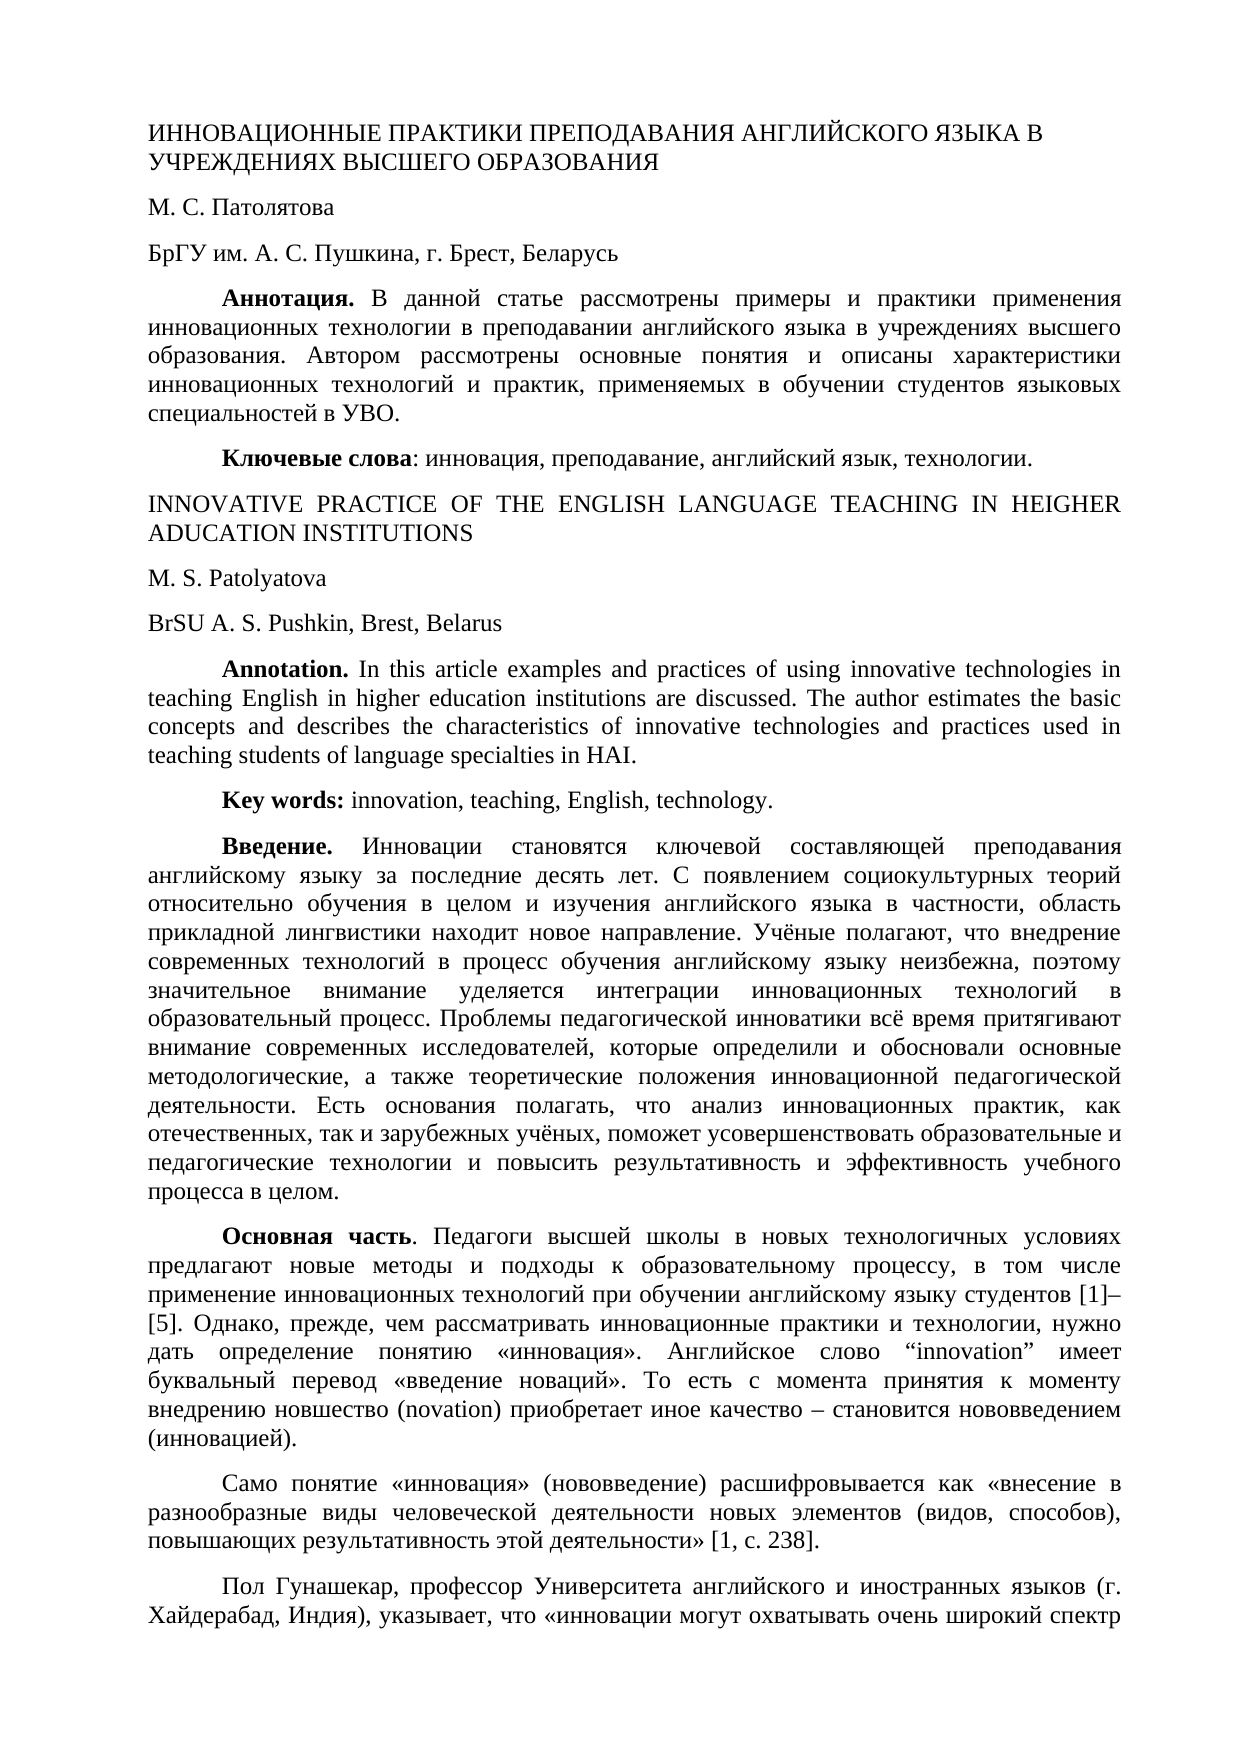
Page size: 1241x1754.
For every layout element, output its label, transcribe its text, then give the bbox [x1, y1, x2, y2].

text BrSU A. S. Pushkin, Brest, Belarus [148, 608, 1122, 637]
text M. S. Patolyatova [148, 563, 1122, 592]
text INNOVATIVE PRACTICE OF THE ENGLISH LANGUAGE TEACHING IN HEIGHER ADUCATION INSTITUTIONS [148, 489, 1122, 546]
text Аннотация. В данной статье рассмотрены примеры и практики применения инновационных технологии в преподавании английского языка в учреждениях высшего образования. Автором рассмотрены основные понятия и описаны характеристики инновационных технологий и практик, применяемых в обучении студентов языковых специальностей в УВО. [148, 283, 1122, 427]
text БрГУ им. А. С. Пушкина, г. Брест, Беларусь [148, 238, 1122, 266]
text Основная часть. Педагоги высшей школы в новых технологичных условиях предлагают новые методы и подходы к образовательному процессу, в том числе применение инновационных технологий при обучении английскому языку студентов [1]–[5]. Однако, прежде, чем рассматривать инновационные практики и технологии, нужно дать определение понятию «инновация». Английское слово “innovation” имеет буквальный перевод «введение новаций». То есть с момента принятия к моменту внедрению новшество (novation) приобретает иное качество – становится нововведением (инновацией). [148, 1221, 1122, 1451]
text Ключевые слова: инновация, преподавание, английский язык, технологии. [148, 443, 1122, 472]
text Annotation. In this article examples and practices of using innovative technologies in teaching English in higher education institutions are discussed. The author estimates the basic concepts and describes the characteristics of innovative technologies and practices used in teaching students of language specialties in HAI. [148, 654, 1122, 769]
text Key words: innovation, teaching, English, technology. [148, 786, 1122, 814]
text М. С. Патолятова [148, 192, 1122, 221]
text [148, 1571, 1122, 1628]
text Само понятие «инновация» (нововведение) расшифровывается как «внесение в разнообразные виды человеческой деятельности новых элементов (видов, способов), повышающих результативность этой деятельности» [1, с. 238]. [148, 1468, 1122, 1554]
text Введение. Инновации становятся ключевой составляющей преподавания английскому языку за последние десять лет. С появлением социокультурных теорий относительно обучения в целом и изучения английского языка в частности, область прикладной лингвистики находит новое направление. Учёные полагают, что внедрение современных технологий в процесс обучения английскому языку неизбежна, поэтому значительное внимание уделяется интеграции инновационных технологий в образовательный процесс. Проблемы педагогической инноватики всё время притягивают внимание современных исследователей, которые определили и обосновали основные методологические, а также теоретические положения инновационной педагогической деятельности. Есть основания полагать, что анализ инновационных практик, как отечественных, так и зарубежных учёных, поможет усовершенствовать образовательные и педагогические технологии и повысить результативность и эффективность учебного процесса в целом. [148, 831, 1122, 1205]
text ИННОВАЦИОННЫЕ ПРАКТИКИ ПРЕПОДАВАНИЯ АНГЛИЙСКОГО ЯЗЫКА В УЧРЕЖДЕНИЯХ ВЫСШЕГО ОБРАЗОВАНИЯ [148, 118, 1122, 176]
